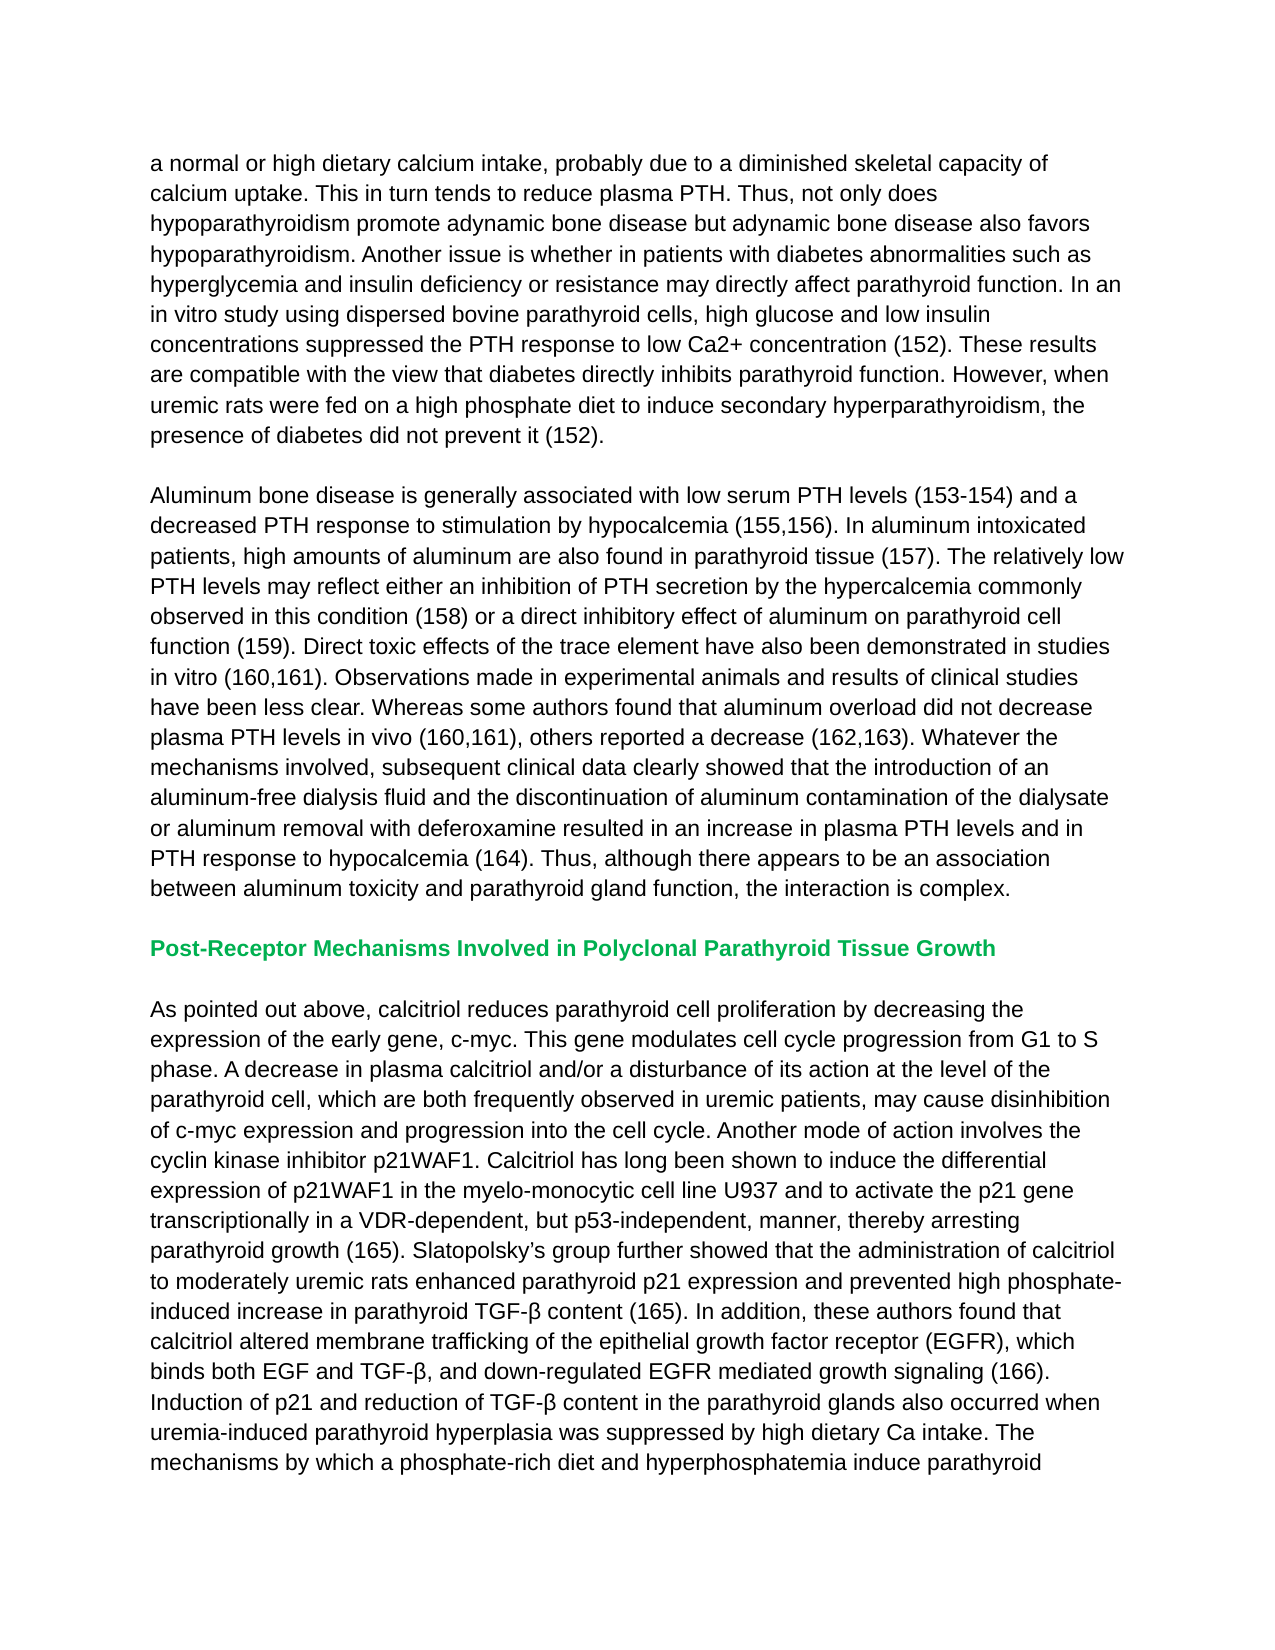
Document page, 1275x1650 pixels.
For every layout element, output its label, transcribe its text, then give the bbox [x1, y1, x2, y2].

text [150, 996, 1125, 1475]
text Aluminum bone disease is generally associated with low serum PTH levels (153-154) and a decreased PTH response to stimulation by hypocalcemia (155,156). In aluminum intoxicated patients, high amounts of aluminum are also found in parathyroid tissue (157). The relatively low PTH levels may reflect either an inhibition of PTH secretion by the hypercalcemia commonly observed in this condition (158) or a direct inhibitory effect of aluminum on parathyroid cell function (159). Direct toxic effects of the trace element have also been demonstrated in studies in vitro (160,161). Observations made in experimental animals and results of clinical studies have been less clear. Whereas some authors found that aluminum overload did not decrease plasma PTH levels in vivo (160,161), others reported a decrease (162,163). Whatever the mechanisms involved, subsequent clinical data clearly showed that the introduction of an aluminum-free dialysis fluid and the discontinuation of aluminum contamination of the dialysate or aluminum removal with deferoxamine resulted in an increase in plasma PTH levels and in PTH response to hypocalcemia (164). Thus, although there appears to be an association between aluminum toxicity and parathyroid gland function, the interaction is complex. [150, 482, 1125, 901]
text Post-Receptor Mechanisms Involved in Polyclonal Parathyroid Tissue Growth [150, 935, 1125, 962]
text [150, 150, 1125, 448]
